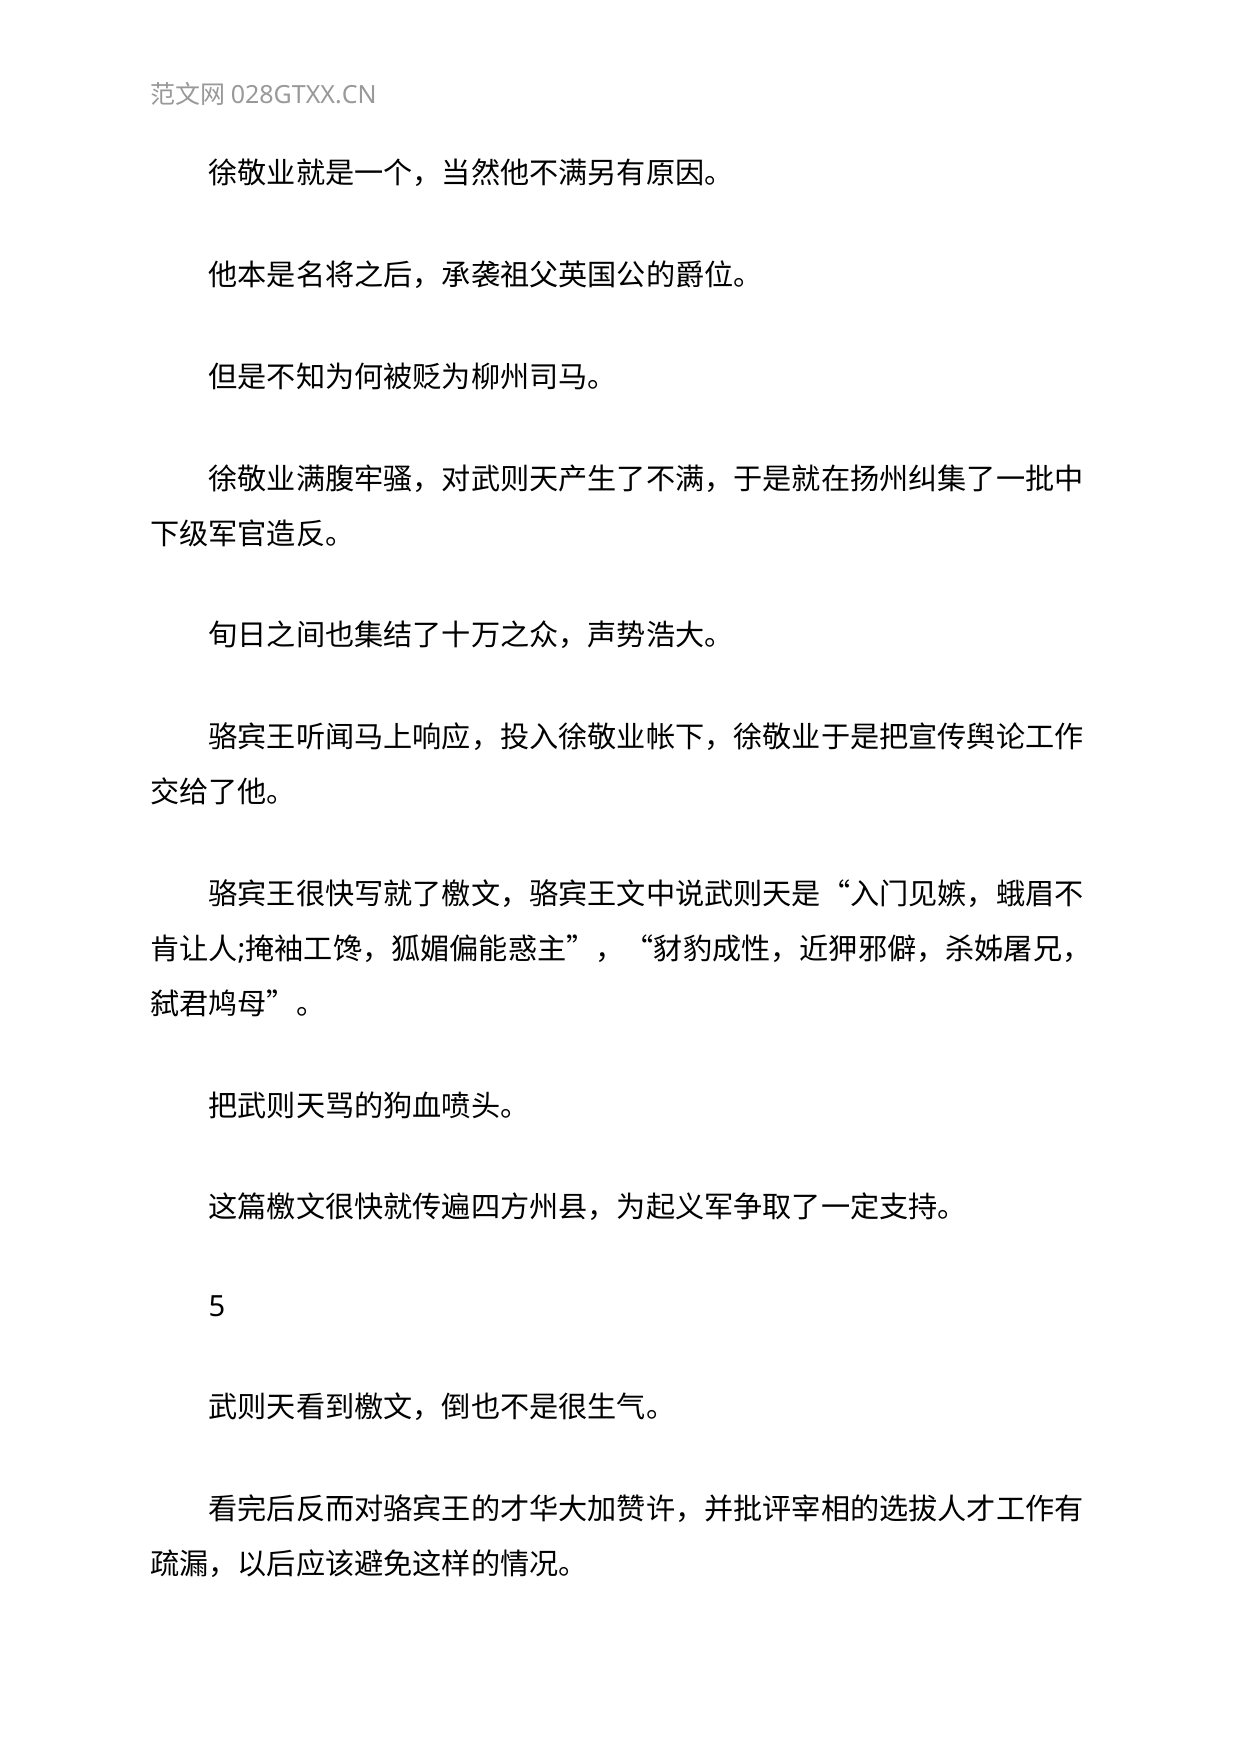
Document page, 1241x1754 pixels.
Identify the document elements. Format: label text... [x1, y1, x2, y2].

text 骆宾王听闻马上响应，投入徐敬业帐下，徐敬业于是把宣传舆论工作交给了他。 [150, 714, 1090, 811]
text 骆宾王很快写就了檄文，骆宾王文中说武则天是“入门见嫉，蛾眉不肯让人;掩袖工馋，狐媚偏能惑主”，“豺豹成性，近狎邪僻，杀姊屠兄，弑君鸠母”。 [150, 870, 1090, 1023]
text 徐敬业满腹牢骚，对武则天产生了不满，于是就在扬州纠集了一批中下级军官造反。 [150, 455, 1090, 552]
text 徐敬业就是一个，当然他不满另有原因。 [150, 150, 1090, 192]
text 看完后反而对骆宾王的才华大加赞许，并批评宰相的选拔人才工作有疏漏，以后应该避免这样的情况。 [150, 1486, 1090, 1583]
text 旬日之间也集结了十万之众，声势浩大。 [150, 612, 1090, 654]
text 5 [150, 1286, 1090, 1325]
text 武则天看到檄文，倒也不是很生气。 [150, 1384, 1090, 1426]
text 他本是名将之后，承袭祖父英国公的爵位。 [150, 252, 1090, 294]
text 这篇檄文很快就传遍四方州县，为起义军争取了一定支持。 [150, 1184, 1090, 1226]
text 但是不知为何被贬为柳州司马。 [150, 353, 1090, 396]
text 把武则天骂的狗血喷头。 [150, 1082, 1090, 1124]
